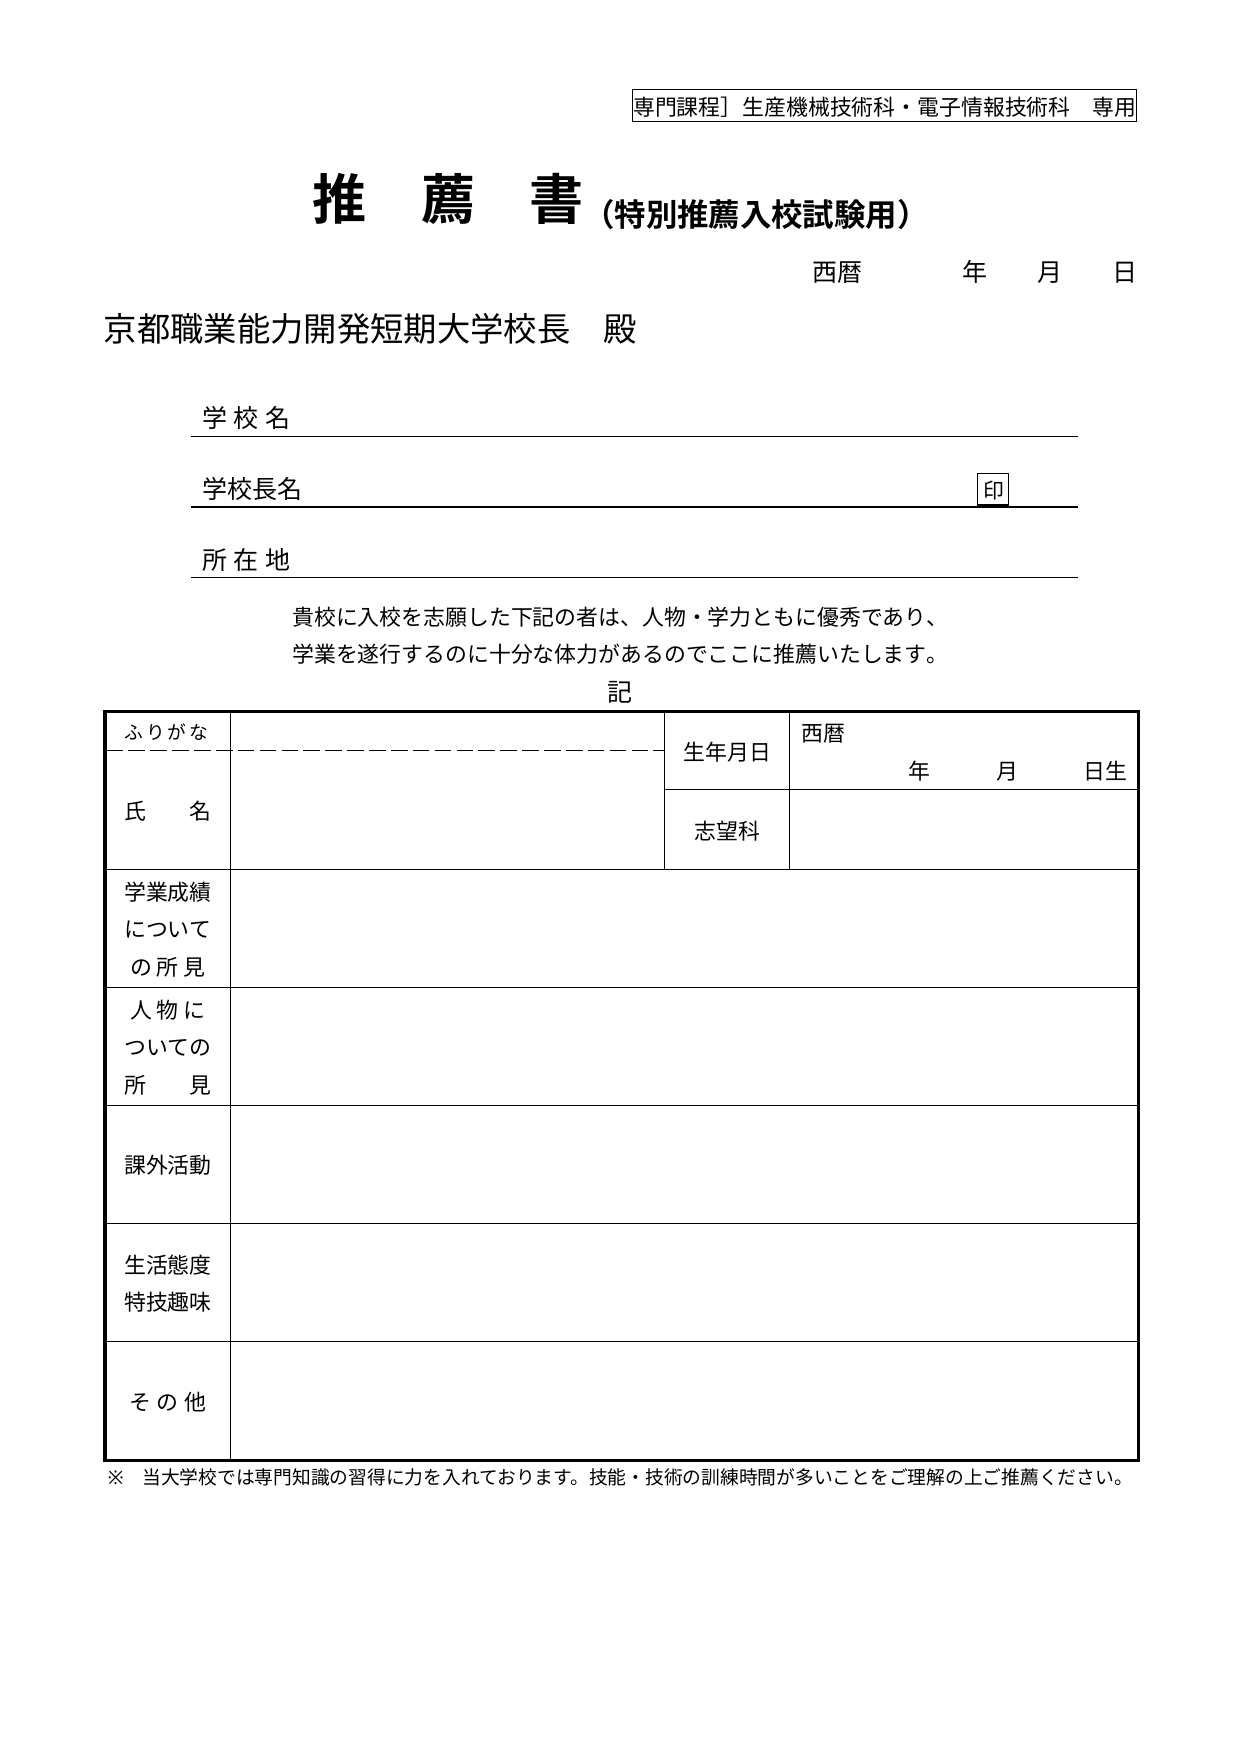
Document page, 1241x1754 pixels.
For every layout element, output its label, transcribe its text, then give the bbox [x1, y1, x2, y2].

table_cell 学業成績 について の所見 [107, 870, 230, 987]
table_cell 志望科 [665, 790, 789, 868]
table_header 学校名 [191, 365, 1077, 436]
table_header [231, 713, 664, 750]
table_cell 氏 名 [107, 750, 230, 868]
table_cell [790, 790, 1137, 868]
table_cell [231, 988, 1137, 1105]
table_cell その他 [107, 1342, 230, 1459]
table_cell 学校長名 印 [191, 437, 1077, 506]
text ※ 当大学校では専門知識の習得に力を入れております。技能・技術の訓練時間が多いことをご理解の上ご推薦ください。 [103, 1462, 1137, 1489]
text 推 薦 書（特別推薦入校試験用） [103, 140, 1137, 252]
table_cell 所在地 [191, 508, 1077, 577]
table_cell 課外活動 [107, 1106, 230, 1223]
table_cell [231, 1224, 1137, 1341]
table_header 西暦 [790, 713, 1137, 750]
text 記 [103, 672, 1137, 709]
table_header ふりがな [107, 713, 230, 750]
table_cell 年 月 日生 [790, 750, 1137, 789]
table_header 生年月日 [665, 713, 789, 789]
table_cell [231, 750, 664, 868]
table_cell [231, 1342, 1137, 1459]
text 貴校に入校を志願した下記の者は、人物・学力ともに優秀であり、 [103, 597, 1137, 634]
table_cell [231, 870, 1137, 987]
table_cell 生活態度 特技趣味 [107, 1224, 230, 1341]
text 西暦 年 月 日 [103, 252, 1137, 290]
table_cell 人物に ついての 所 見 [107, 988, 230, 1105]
table_cell [231, 1106, 1137, 1223]
text 学業を遂行するのに十分な体力があるのでここに推薦いたします。 [103, 634, 1137, 672]
text 京都職業能力開発短期大学校長 殿 [103, 290, 1137, 365]
